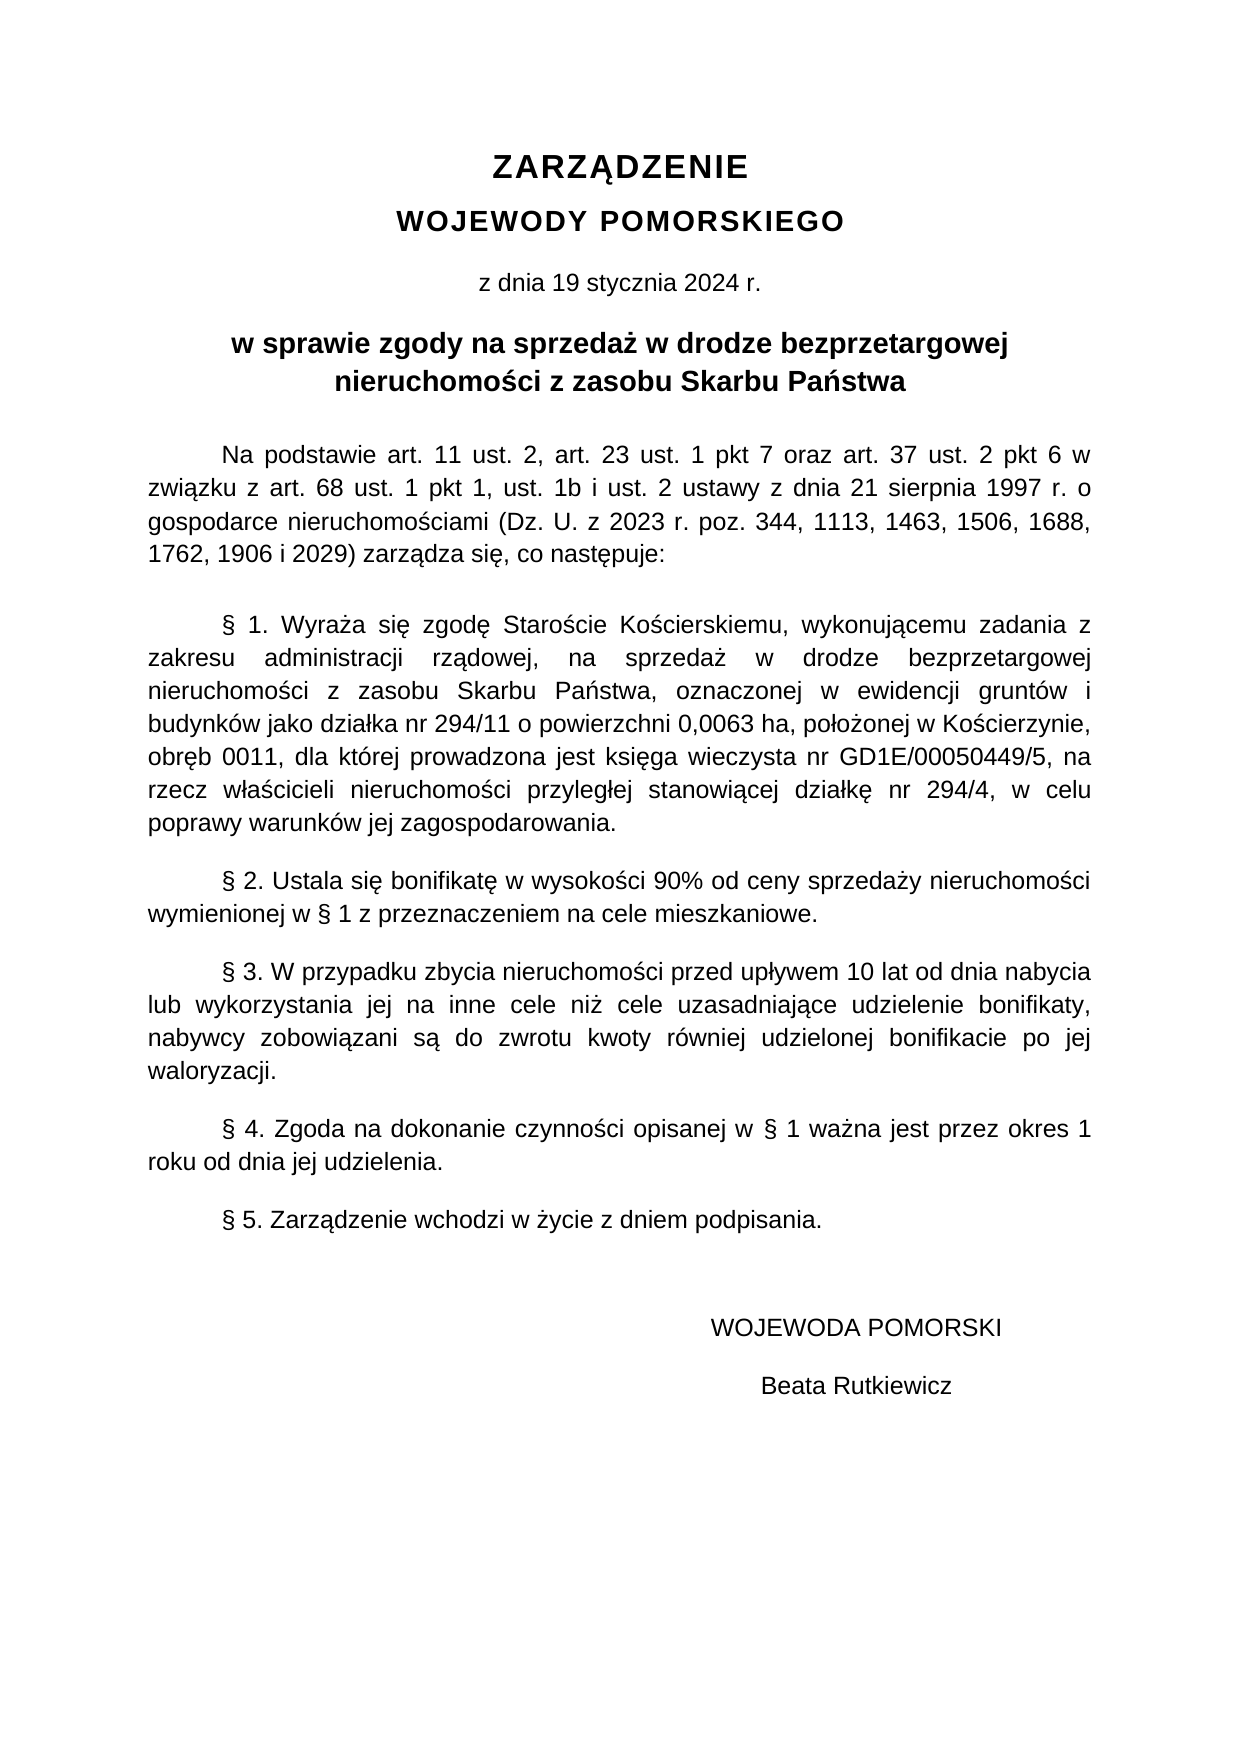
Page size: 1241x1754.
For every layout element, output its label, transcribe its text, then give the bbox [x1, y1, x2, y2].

subtitle w sprawie zgody na sprzedaż w drodze bezprzetargowej nieruchomości z zasobu Skarbu Państwa [148, 326, 1093, 398]
text WOJEWODA POMORSKI [148, 1313, 1093, 1342]
text Na podstawie art. 11 ust. 2, art. 23 ust. 1 pkt 7 oraz art. 37 ust. 2 pkt 6 w związku z art. 68 ust. 1 pkt 1, ust. 1b i ust. 2 ustawy z dnia 21 sierpnia 1997 r. o gospodarce nieruchomościami (Dz. U. z 2023 r. poz. 344, 1113, 1463, 1506, 1688, 1762, 1906 i 2029) zarządza się, co następuje: [148, 440, 1093, 568]
text § 1. Wyraża się zgodę Staroście Kościerskiemu, wykonującemu zadania z zakresu administracji rządowej, na sprzedaż w drodze bezprzetargowej nieruchomości z zasobu Skarbu Państwa, oznaczonej w ewidencji gruntów i budynków jako działka nr 294/11 o powierzchni 0,0063 ha, położonej w Kościerzynie, obręb 0011, dla której prowadzona jest księga wieczysta nr GD1E/00050449/5, na rzecz właścicieli nieruchomości przyległej stanowiącej działkę nr 294/4, w celu poprawy warunków jej zagospodarowania. [148, 610, 1093, 837]
title ZARZĄDZENIE [148, 148, 1093, 186]
text z dnia 19 stycznia 2024 r. [148, 268, 1093, 297]
text § 2. Ustala się bonifikatę w wysokości 90% od ceny sprzedaży nieruchomości wymienionej w § 1 z przeznaczeniem na cele mieszkaniowe. [148, 866, 1093, 928]
text Beata Rutkiewicz [148, 1371, 1093, 1400]
text § 3. W przypadku zbycia nieruchomości przed upływem 10 lat od dnia nabycia lub wykorzystania jej na inne cele niż cele uzasadniające udzielenie bonifikaty, nabywcy zobowiązani są do zwrotu kwoty równiej udzielonej bonifikacie po jej waloryzacji. [148, 957, 1093, 1085]
text § 5. Zarządzenie wchodzi w życie z dniem podpisania. [148, 1205, 1093, 1234]
text § 4. Zgoda na dokonanie czynności opisanej w § 1 ważna jest przez okres 1 roku od dnia jej udzielenia. [148, 1114, 1093, 1176]
title WOJEWODY POMORSKIEGO [148, 204, 1093, 238]
